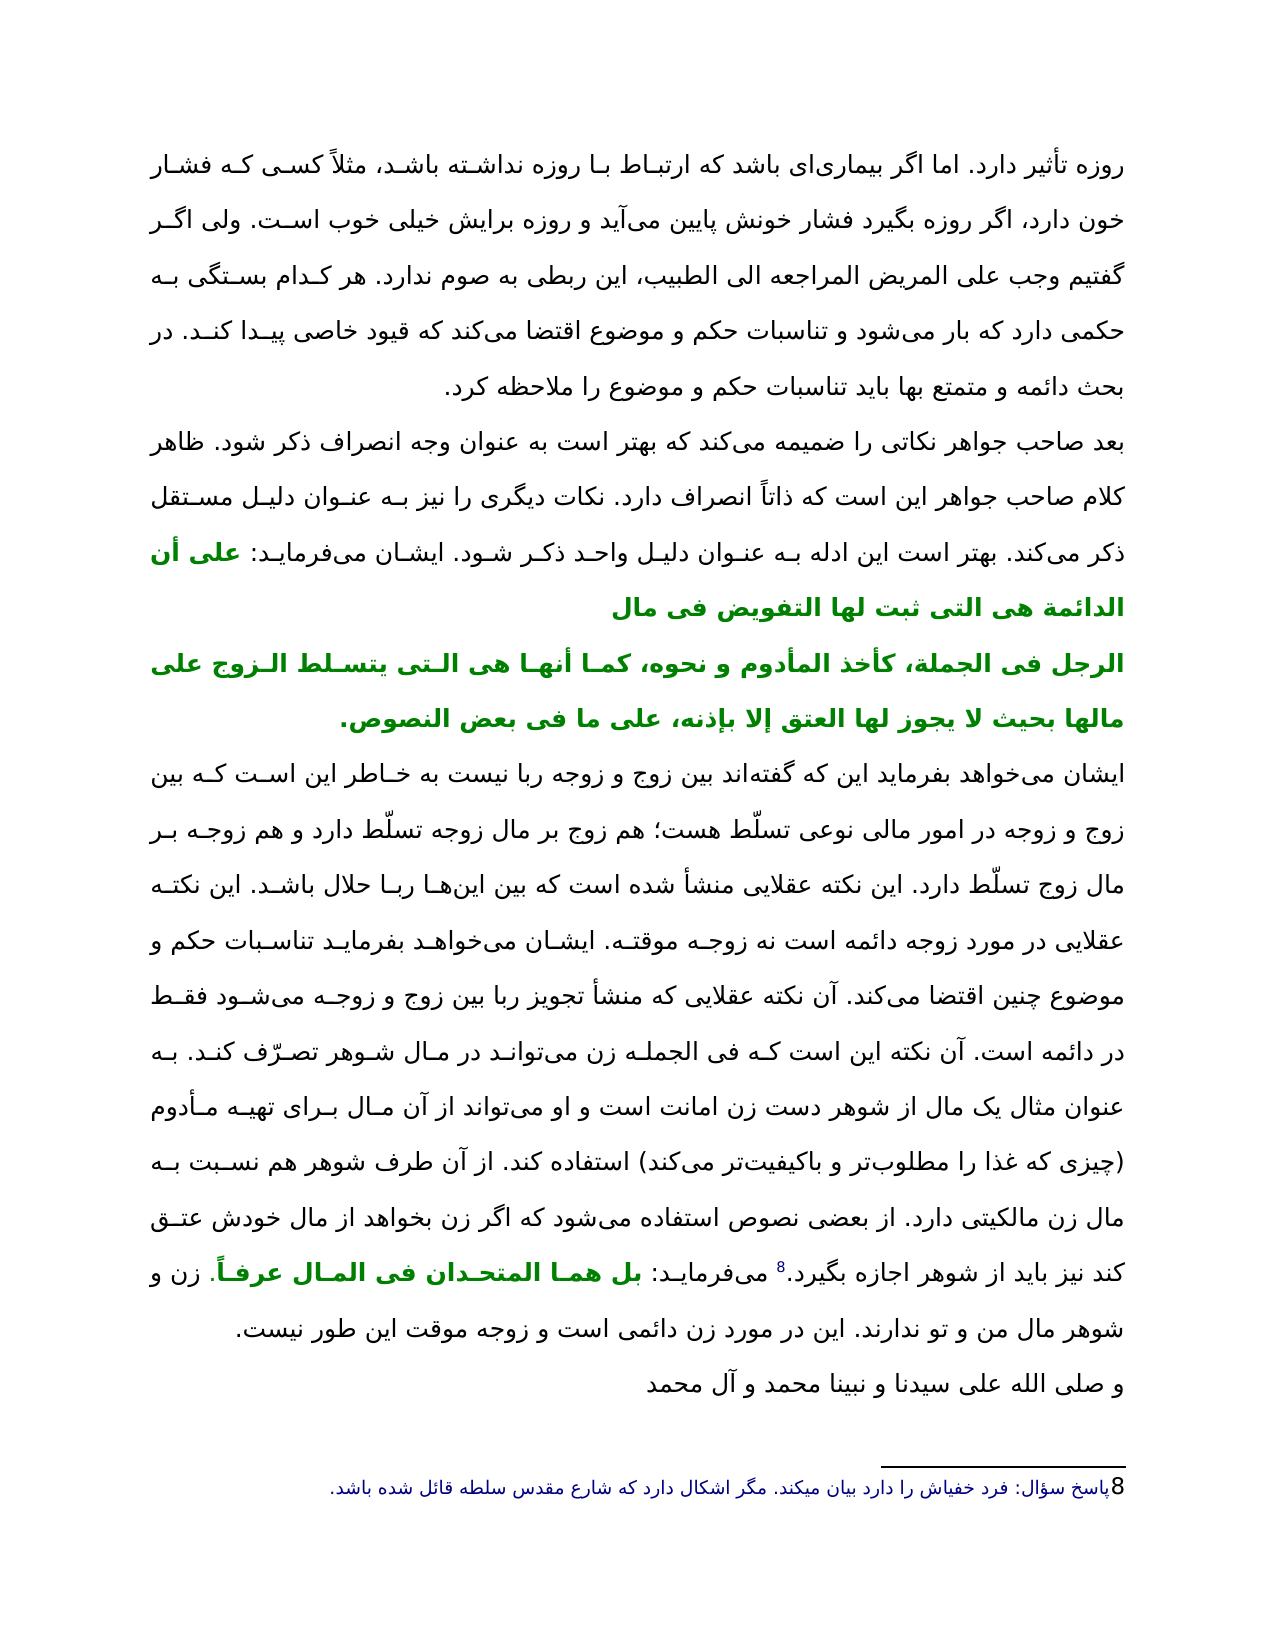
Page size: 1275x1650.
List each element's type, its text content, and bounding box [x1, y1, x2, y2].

text بعد صاحب جواهر نکاتی را ضمیمه می‌کند که بهتر است به عنوان وجه انصراف ذکر شود. ظاهر کلام صاحب جواهر این است که ذاتاً انصراف دارد. نکات دیگری را نیز به عنوان دلیل مستقل ذکر می‌کند. بهتر است این ادله به عنوان دلیل واحد ذکر شود. ایشان می‌فرماید: علی أن الدائمة هی التی ثبت لها التفویض فی مال [150, 427, 1125, 622]
text الرجل فی الجملة، کأخذ المأدوم و نحوه، کما أنها هی التی یتسلط الزوج علی مالها بحیث لا یجوز لها العتق إلا بإذنه، علی ما فی بعض النصوص. [150, 678, 1125, 733]
text ایشان می‌خواهد بفرماید این که گفته‌اند بین زوج و زوجه ربا نیست به خاطر این است که بین زوج و زوجه در امور مالی نوعی تسلّط هست؛ هم زوج بر مال زوجه تسلّط دارد و هم زوجه بر مال زوج تسلّط دارد. این نکته عقلایی منشأ شده است که بین این‌ها ربا حلال باشد. این نکته عقلایی در مورد زوجه دائمه است نه زوجه موقته. ایشان می‌خواهد بفرماید تناسبات حکم و موضوع چنین اقتضا می‌کند. آن نکته عقلایی که منشأ تجویز ربا بین زوج و زوجه می‌شود فقط در دائمه است. آن نکته این است که فی الجمله زن می‌تواند در مال شوهر تصرّف کند. به عنوان مثال یک مال از شوهر دست زن امانت است و او می‌تواند از آن مال برای تهیه مأدوم (چیزی که غذا را مطلوب‌تر و باکیفیت‌تر می‌کند) استفاده کند. از آن طرف شوهر هم نسبت به مال زن مالکیتی دارد. از بعضی نصوص استفاده می‌شود که اگر زن بخواهد از مال خودش عتق کند نیز باید از شوهر اجازه بگیرد. می‌فرماید: بل هما المتحدان فی المال عرفاً. زن و شوهر مال من و تو ندارند. این در مورد زن دائمی است و زوجه موقت این طور نیست. [150, 759, 1125, 1343]
text اشاره به این است که خیلی وقت‌ها در روایاتْ متمتع بها به منزله مستأجره تلقی شده است. در صورتی که شخصی همین ذهنیت در عمل خارجی‌اش باشد و متمتع بها را به عنوان زنی بداند که مدت کوتاهی در اجاره اوست و می‌خواهد او را رها کند و به عنوان اهلی که با او زندگی کند نباشد، اگر اهل لغتاً نیز صدق کند، این روایت‌ها انصراف دارد. البته انصراف این جور نیست که به طور کلی بتوانیم انصراف را قائل شویم. عمدتاً انصراف به خاطر تناسبات حکم و موضوع است و الا ذاتاً ممکن است یک شیء در یک دلیل به خاطر این که حکمش حکم خاصی است انصراف داشته باشد و در یک دلیل دیگر انصراف نداشته باشد. فرض کنید می‌گویید بر مریض روزه واجب نیست. با توجه به حکمی که برایش بار شده است، مراد مریضی‌ای است که در روزه تأثیر دارد. اما اگر بیماری‌ای باشد که ارتباط با روزه نداشته باشد، مثلاً کسی که فشار خون دارد، اگر روزه بگیرد فشار خونش پایین می‌آید و روزه برایش خیلی خوب است. ولی اگر گفتیم وجب علی المریض المراجعه الی الطبیب، این ربطی به صوم ندارد. هر کدام بستگی به حکمی دارد که بار می‌شود و تناسبات حکم و موضوع اقتضا می‌کند که قیود خاصی پیدا کند. در بحث دائمه و متمتع بها باید تناسبات حکم و موضوع را ملاحظه کرد. [150, 150, 1125, 401]
text و صلی الله علی سیدنا و نبینا محمد و آل محمد [150, 1369, 1125, 1398]
